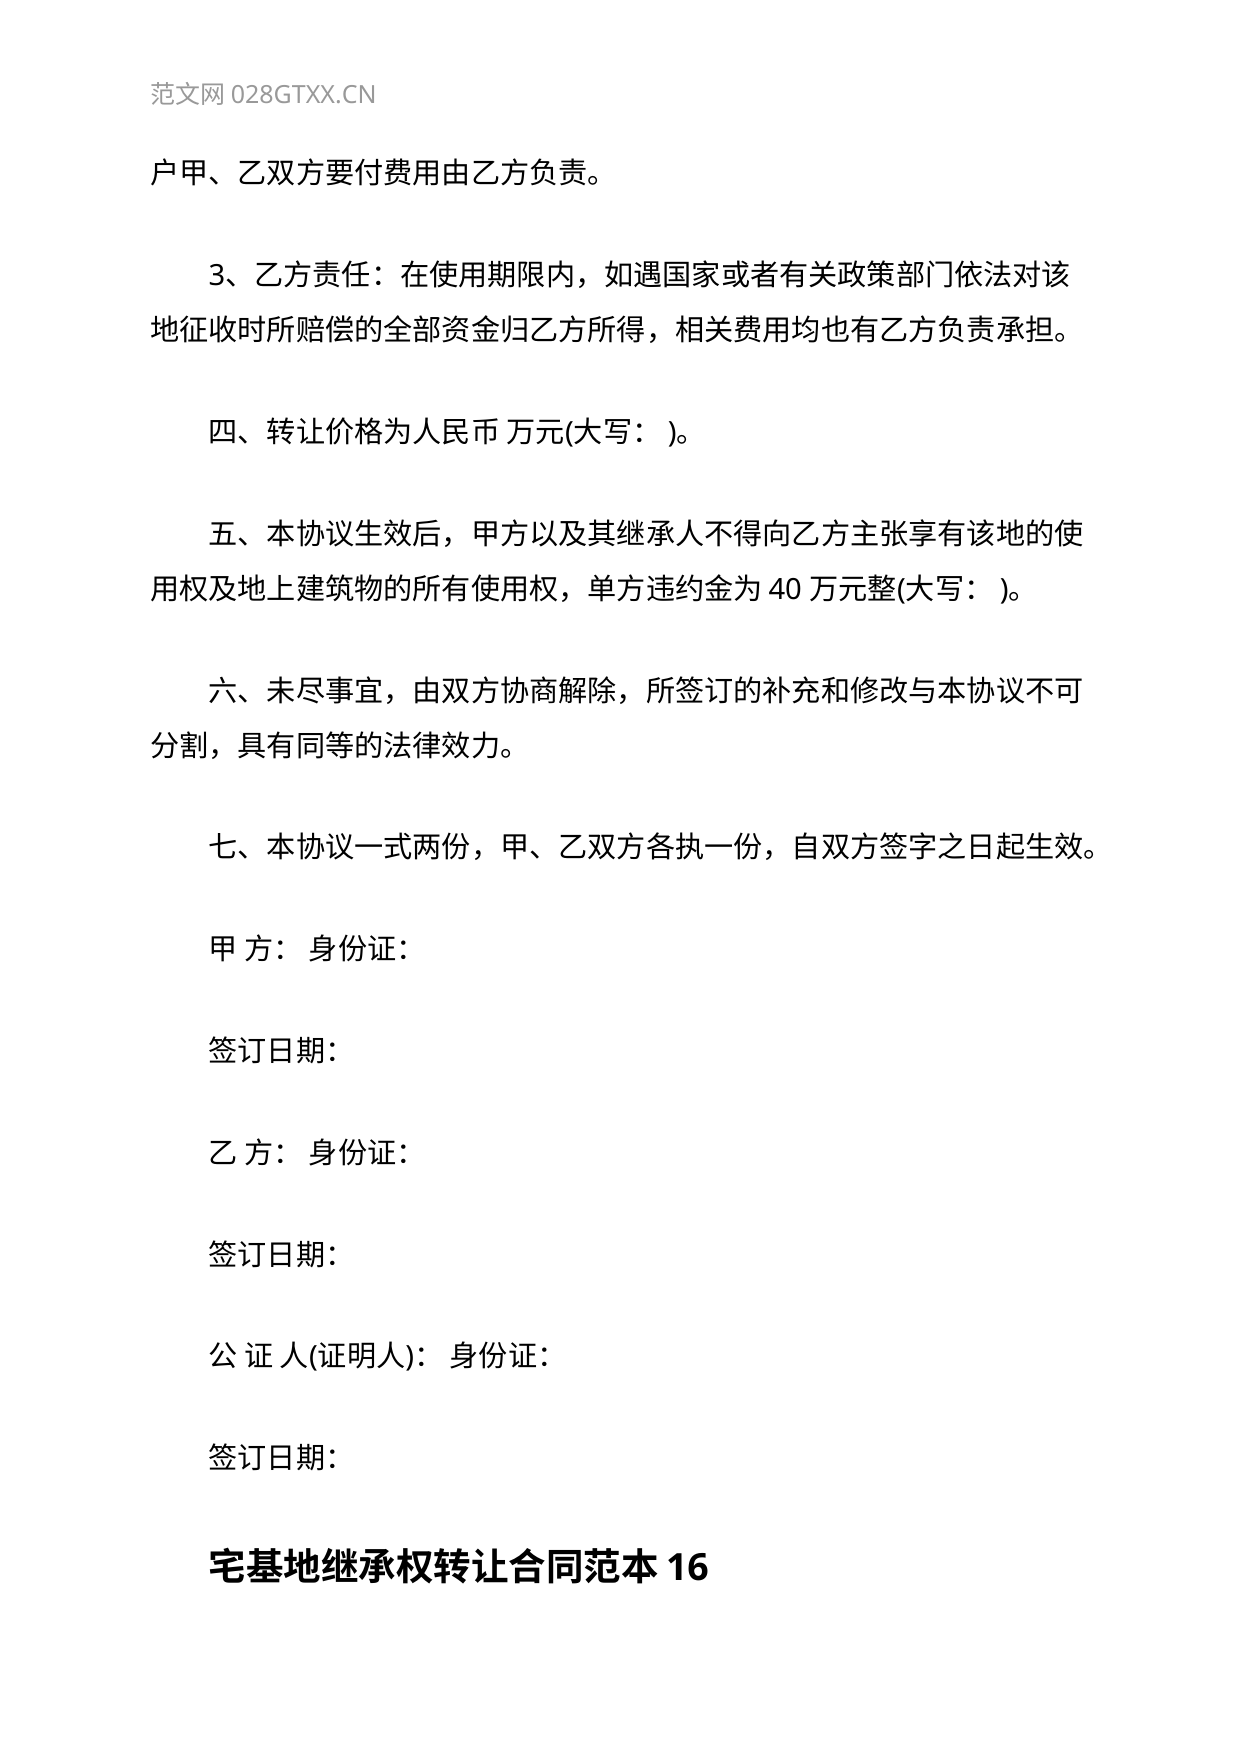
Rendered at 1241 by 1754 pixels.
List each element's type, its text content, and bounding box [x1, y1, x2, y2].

text 签订日期： [150, 1231, 1090, 1273]
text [150, 150, 1090, 192]
text 宅基地继承权转让合同范本16 [150, 1537, 1090, 1591]
text 甲 方： 身份证： [150, 926, 1090, 968]
text 签订日期： [150, 1435, 1090, 1477]
text 乙 方： 身份证： [150, 1129, 1090, 1172]
text 六、未尽事宜，由双方协商解除，所签订的补充和修改与本协议不可分割，具有同等的法律效力。 [150, 667, 1090, 764]
text 公 证 人(证明人)： 身份证： [150, 1333, 1090, 1375]
text 五、本协议生效后，甲方以及其继承人不得向乙方主张享有该地的使用权及地上建筑物的所有使用权，单方违约金为40 万元整(大写： )。 [150, 511, 1090, 608]
text 七、本协议一式两份，甲、乙双方各执一份，自双方签字之日起生效。 [150, 824, 1090, 866]
text 四、转让价格为人民币 万元(大写： )。 [150, 408, 1090, 451]
text 3、乙方责任：在使用期限内，如遇国家或者有关政策部门依法对该地征收时所赔偿的全部资金归乙方所得，相关费用均也有乙方负责承担。 [150, 252, 1090, 349]
text 签订日期： [150, 1028, 1090, 1070]
